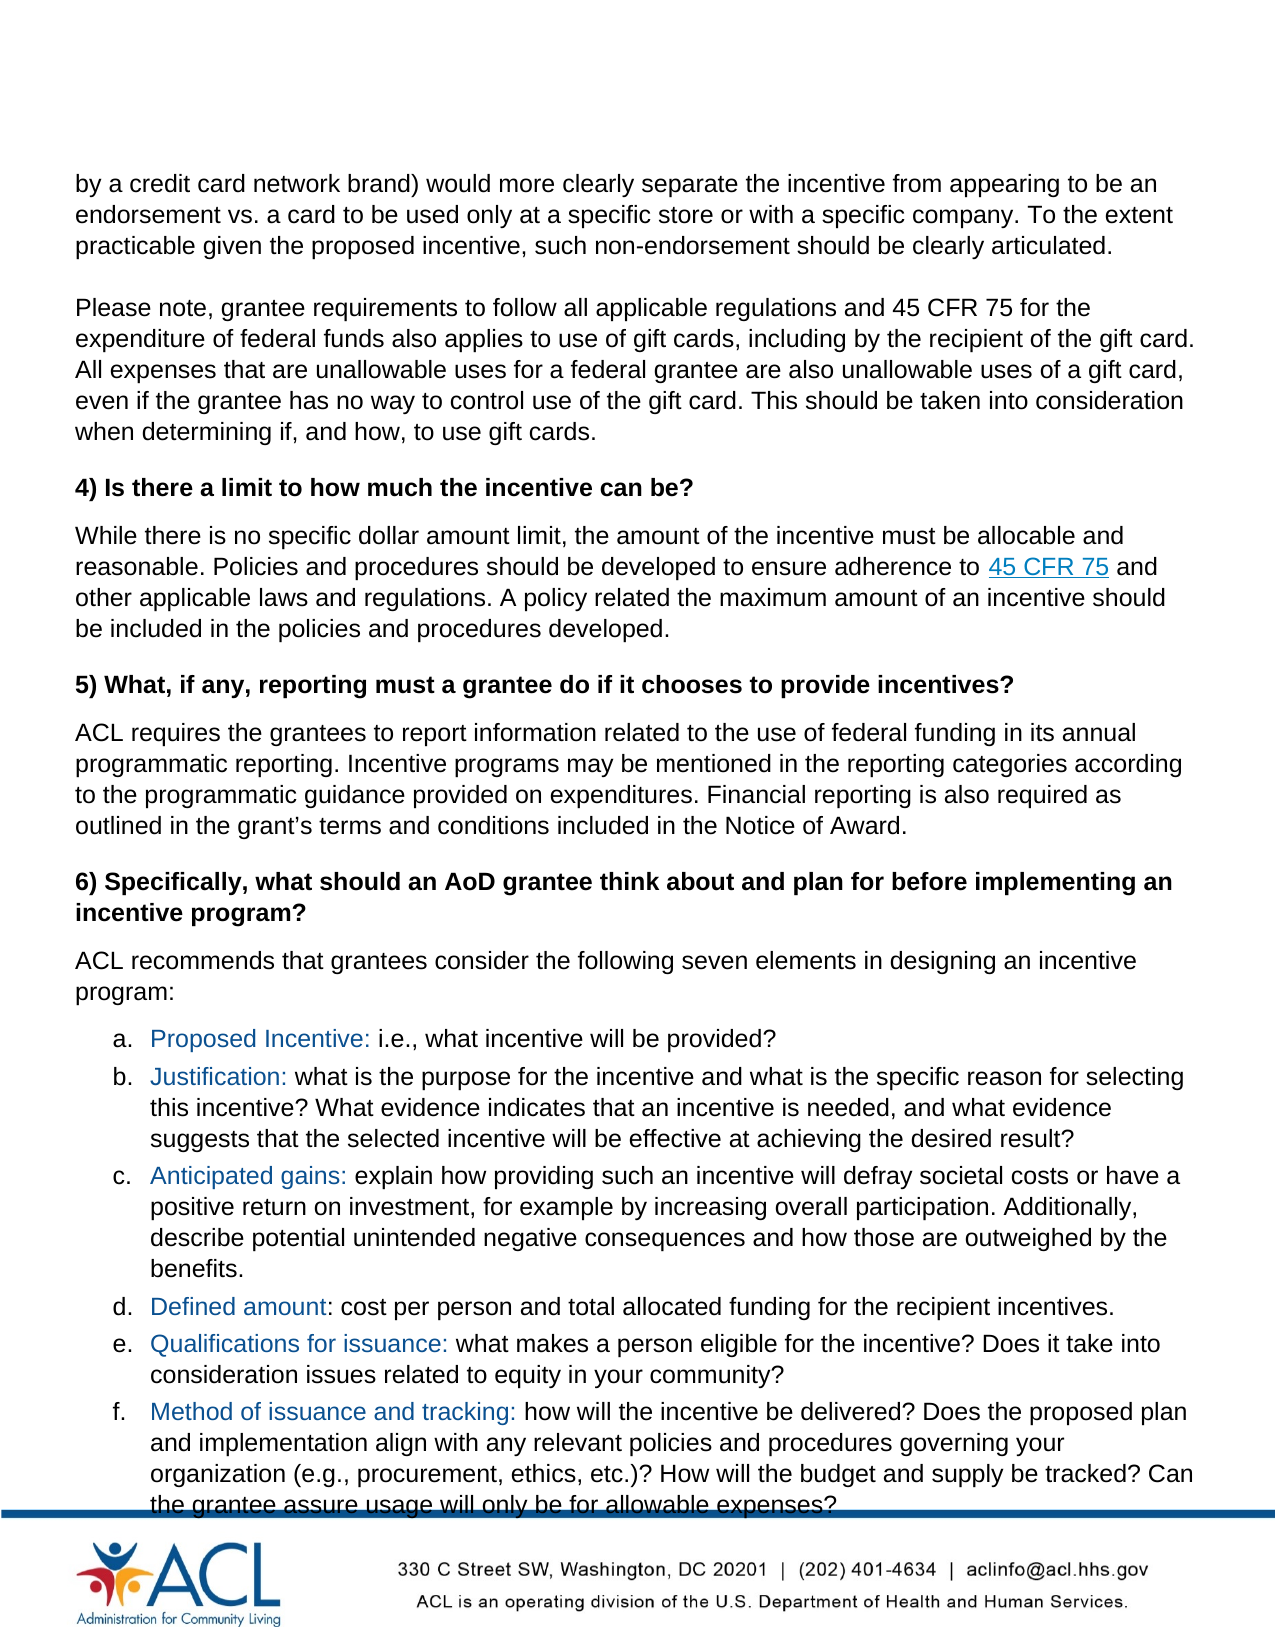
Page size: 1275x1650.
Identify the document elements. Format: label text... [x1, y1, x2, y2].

text While there is no specific dollar amount limit, the amount of the incentive must be allocable and reasonable. Policies and procedures should be developed to ensure adherence to 45 CFR 75 and other applicable laws and regulations. A policy related the maximum amount of an incentive should be included in the policies and procedures developed. [75, 521, 1200, 643]
text 4) Is there a limit to how much the incentive can be? [75, 473, 1200, 502]
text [75, 169, 1200, 446]
text 5) What, if any, reporting must a grantee do if it chooses to provide incentives? [75, 670, 1200, 699]
list Qualifications for issuance: what makes a person eligible for the incentive? Does it take into consideration issues related to equity in your community? [112, 1329, 1200, 1388]
text ACL recommends that grantees consider the following seven elements in designing an incentive program: [75, 946, 1200, 1005]
list Justification: what is the purpose for the incentive and what is the specific reason for selecting this incentive? What evidence indicates that an incentive is needed, and what evidence suggests that the selected incentive will be effective at achieving the desired result? [112, 1062, 1200, 1152]
picture [1, 1509, 1275, 1627]
list Defined amount: cost per person and total allocated funding for the recipient incentives. [112, 1291, 1200, 1320]
list Method of issuance and tracking: how will the incentive be delivered? Does the proposed plan and implementation align with any relevant policies and procedures governing your organization (e.g., procurement, ethics, etc.)? How will the budget and supply be tracked? Can the grantee assure usage will only be for allowable expenses? [112, 1397, 1200, 1519]
list Proposed Incentive: i.e., what incentive will be provided? [112, 1024, 1200, 1053]
text ACL requires the grantees to report information related to the use of federal funding in its annual programmatic reporting. Incentive programs may be mentioned in the reporting categories according to the programmatic guidance provided on expenditures. Financial reporting is also required as outlined in the grant’s terms and conditions included in the Notice of Award. [75, 718, 1200, 839]
text 6) Specifically, what should an AoD grantee think about and plan for before implementing an incentive program? [75, 867, 1200, 927]
list Anticipated gains: explain how providing such an incentive will defray societal costs or have a positive return on investment, for example by increasing overall participation. Additionally, describe potential unintended negative consequences and how those are outweighed by the benefits. [112, 1161, 1200, 1283]
